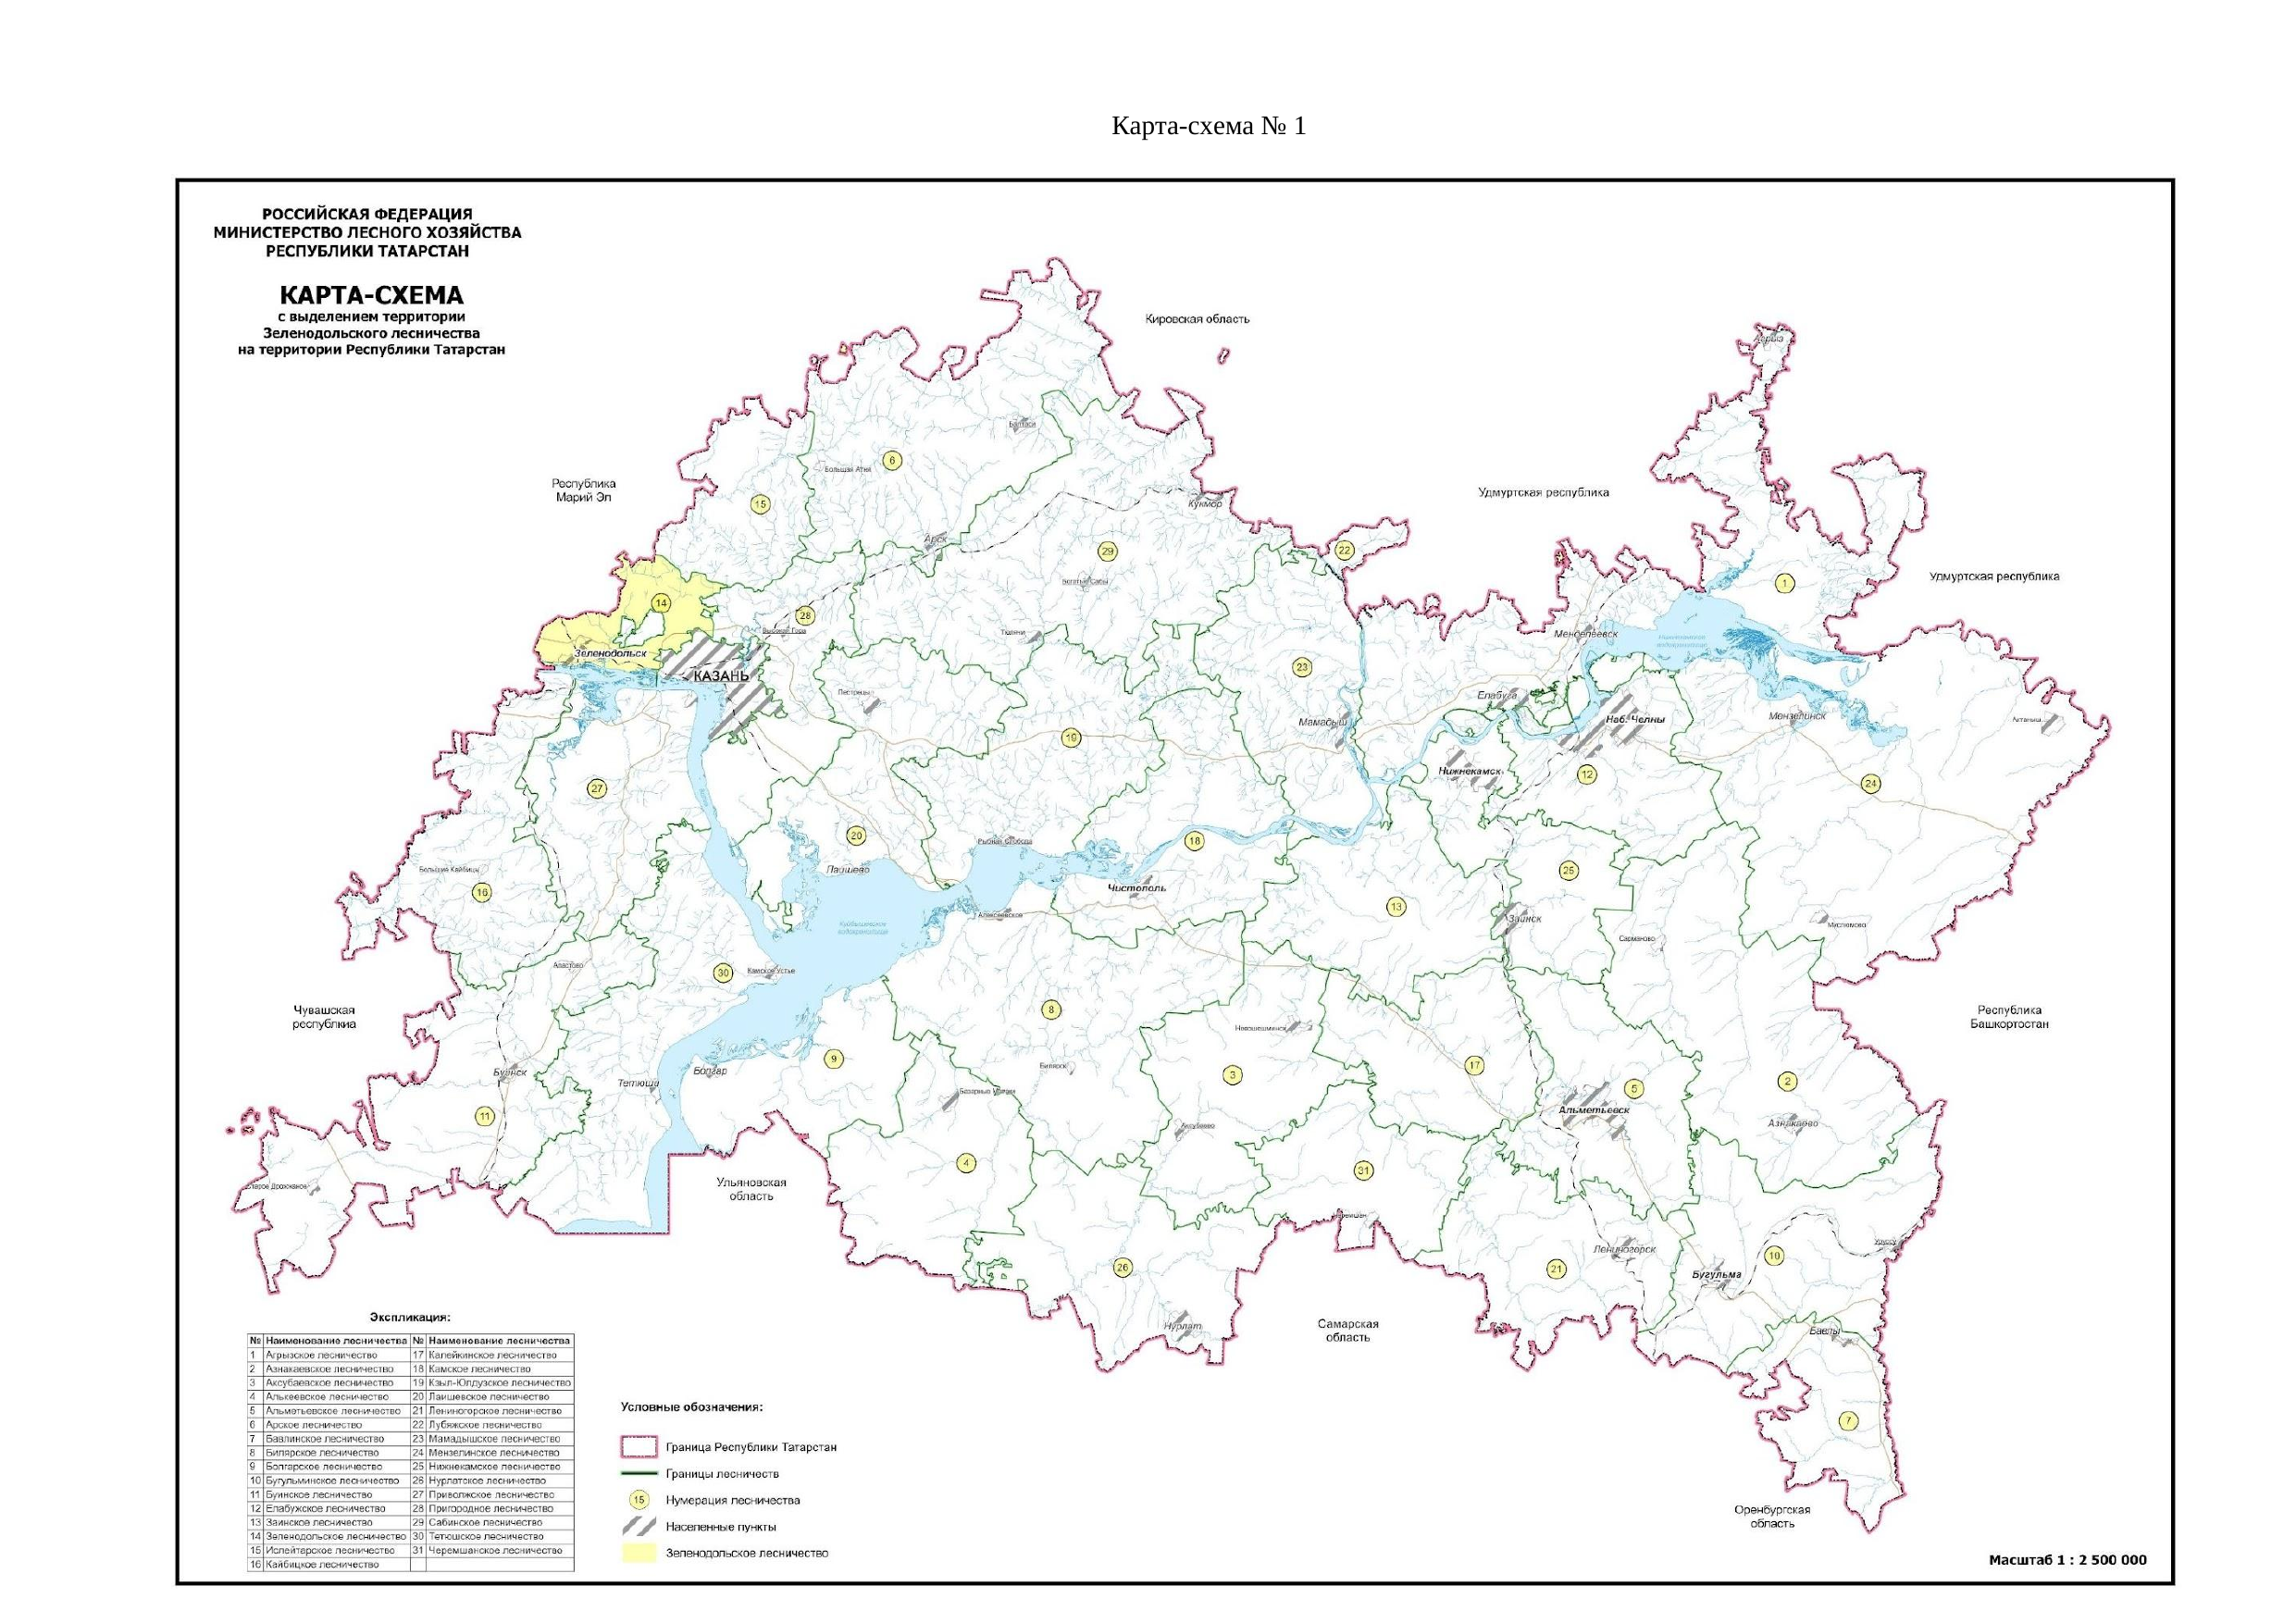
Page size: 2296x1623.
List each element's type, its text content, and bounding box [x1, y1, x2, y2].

text Карта-схема № 1 [109, 109, 2240, 141]
picture [165, 167, 2185, 1595]
